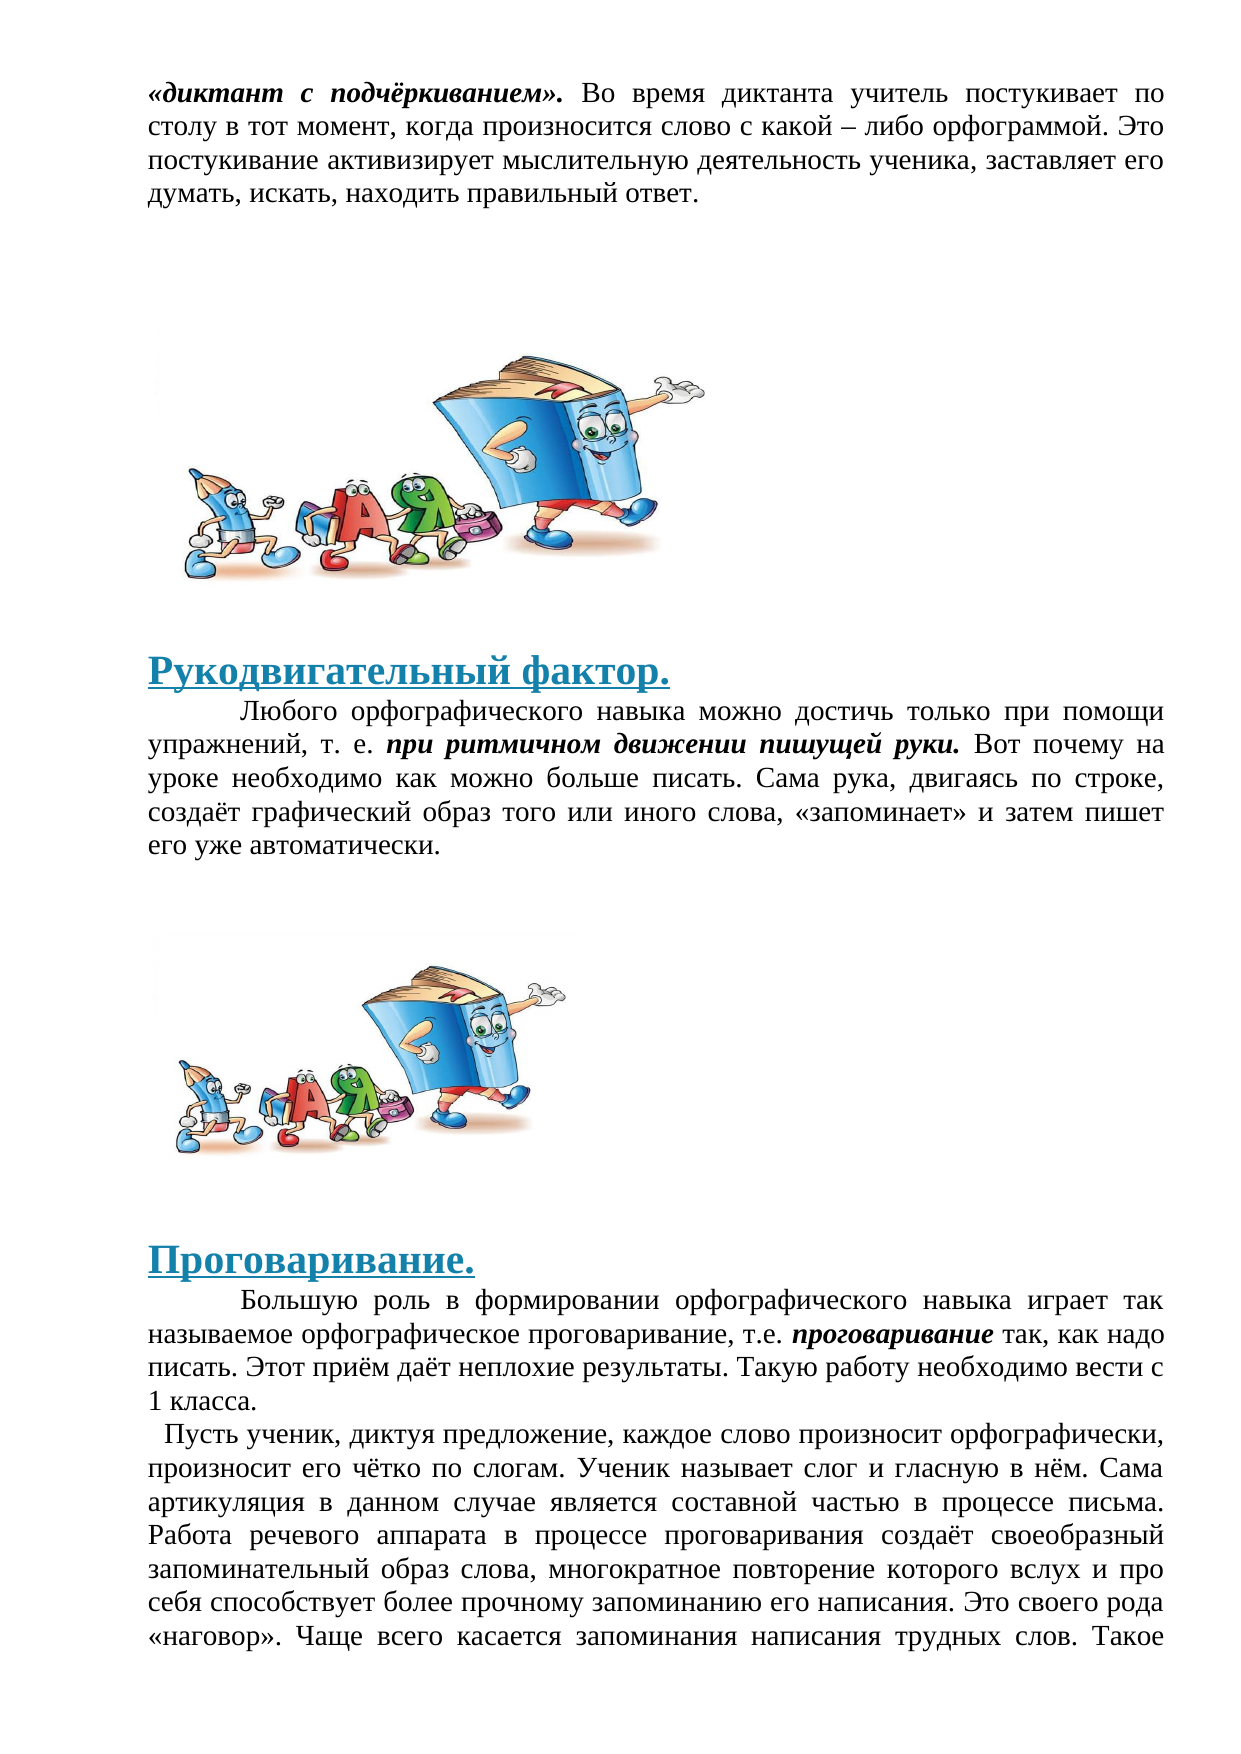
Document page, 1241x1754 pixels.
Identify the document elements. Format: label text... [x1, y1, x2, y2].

text Большую роль в формировании орфографического навыка играет так называемое орфографическое проговаривание, т.е. проговаривание так, как надо писать. Этот приём даёт неплохие результаты. Такую работу необходимо вести с 1 класса. [148, 1282, 1165, 1417]
text Любого орфографического навыка можно достичь только при помощи упражнений, т. е. при ритмичном движении пишущей руки. Вот почему на уроке необходимо как можно больше писать. Сама рука, двигаясь по строке, создаёт графический образ того или иного слова, «запоминает» и затем пишет его уже автоматически. [148, 693, 1165, 861]
text Рукодвигательный фактор. [148, 645, 1165, 693]
text «диктант с подчёркиванием». Во время диктанта учитель постукивает по столу в тот момент, когда произносится слово с какой – либо орфограммой. Это постукивание активизирует мыслительную деятельность ученика, заставляет его думать, искать, находить правильный ответ. [148, 75, 1165, 209]
picture [147, 312, 728, 613]
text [148, 1417, 1165, 1651]
picture [148, 929, 583, 1182]
text Проговаривание. [148, 1234, 1165, 1282]
